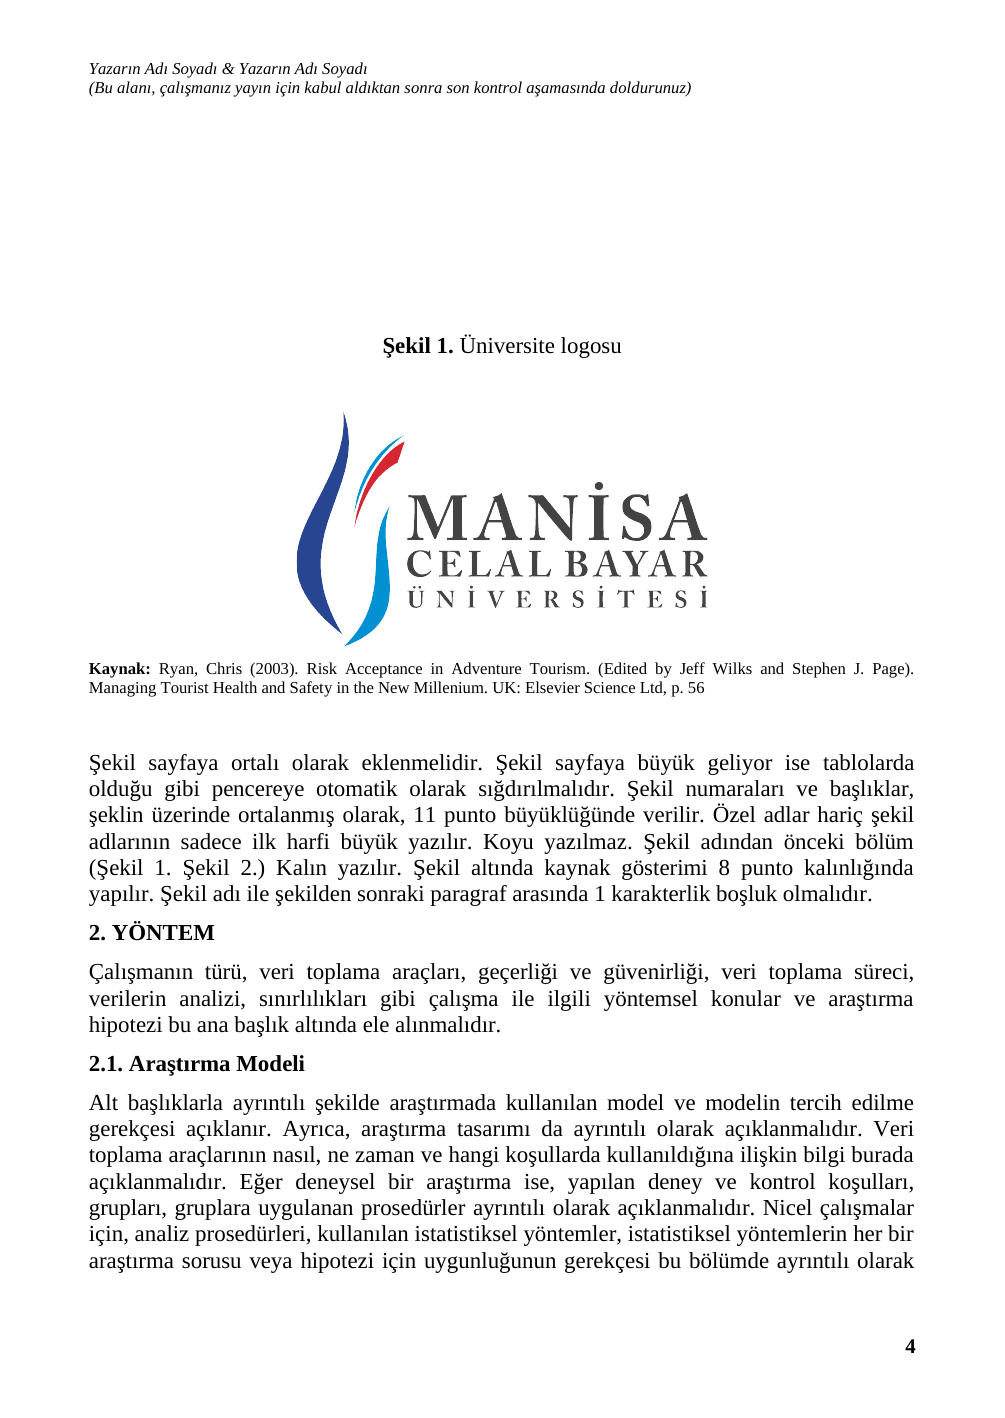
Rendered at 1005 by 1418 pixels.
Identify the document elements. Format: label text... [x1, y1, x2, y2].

text 2. YÖNTEM [89, 919, 915, 946]
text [89, 1089, 915, 1273]
text Şekil sayfaya ortalı olarak eklenmelidir. Şekil sayfaya büyük geliyor ise tablolarda olduğu gibi pencereye otomatik olarak sığdırılmalıdır. Şekil numaraları ve başlıklar, şeklin üzerinde ortalanmış olarak, 11 punto büyüklüğünde verilir. Özel adlar hariç şekil adlarının sadece ilk harfi büyük yazılır. Koyu yazılmaz. Şekil adından önceki bölüm (Şekil 1. Şekil 2.) Kalın yazılır. Şekil altında kaynak gösterimi 8 punto kalınlığında yapılır. Şekil adı ile şekilden sonraki paragraf arasında 1 karakterlik boşluk olmalıdır. [89, 749, 915, 907]
text Şekil 1. Üniversite logosu [89, 333, 915, 359]
text 2.1. Araştırma Modeli [89, 1050, 915, 1076]
text Çalışmanın türü, veri toplama araçları, geçerliği ve güvenirliği, veri toplama süreci, verilerin analizi, sınırlılıkları gibi çalışma ile ilgili yöntemsel konular ve araştırma hipotezi bu ana başlık altında ele alınmalıdır. [89, 958, 915, 1037]
text Kaynak: Ryan, Chris (2003). Risk Acceptance in Adventure Tourism. (Edited by Jeff Wilks and Stephen J. Page). Managing Tourist Health and Safety in the New Millenium. UK: Elsevier Science Ltd, p. 56 [89, 659, 915, 697]
picture [296, 410, 708, 647]
